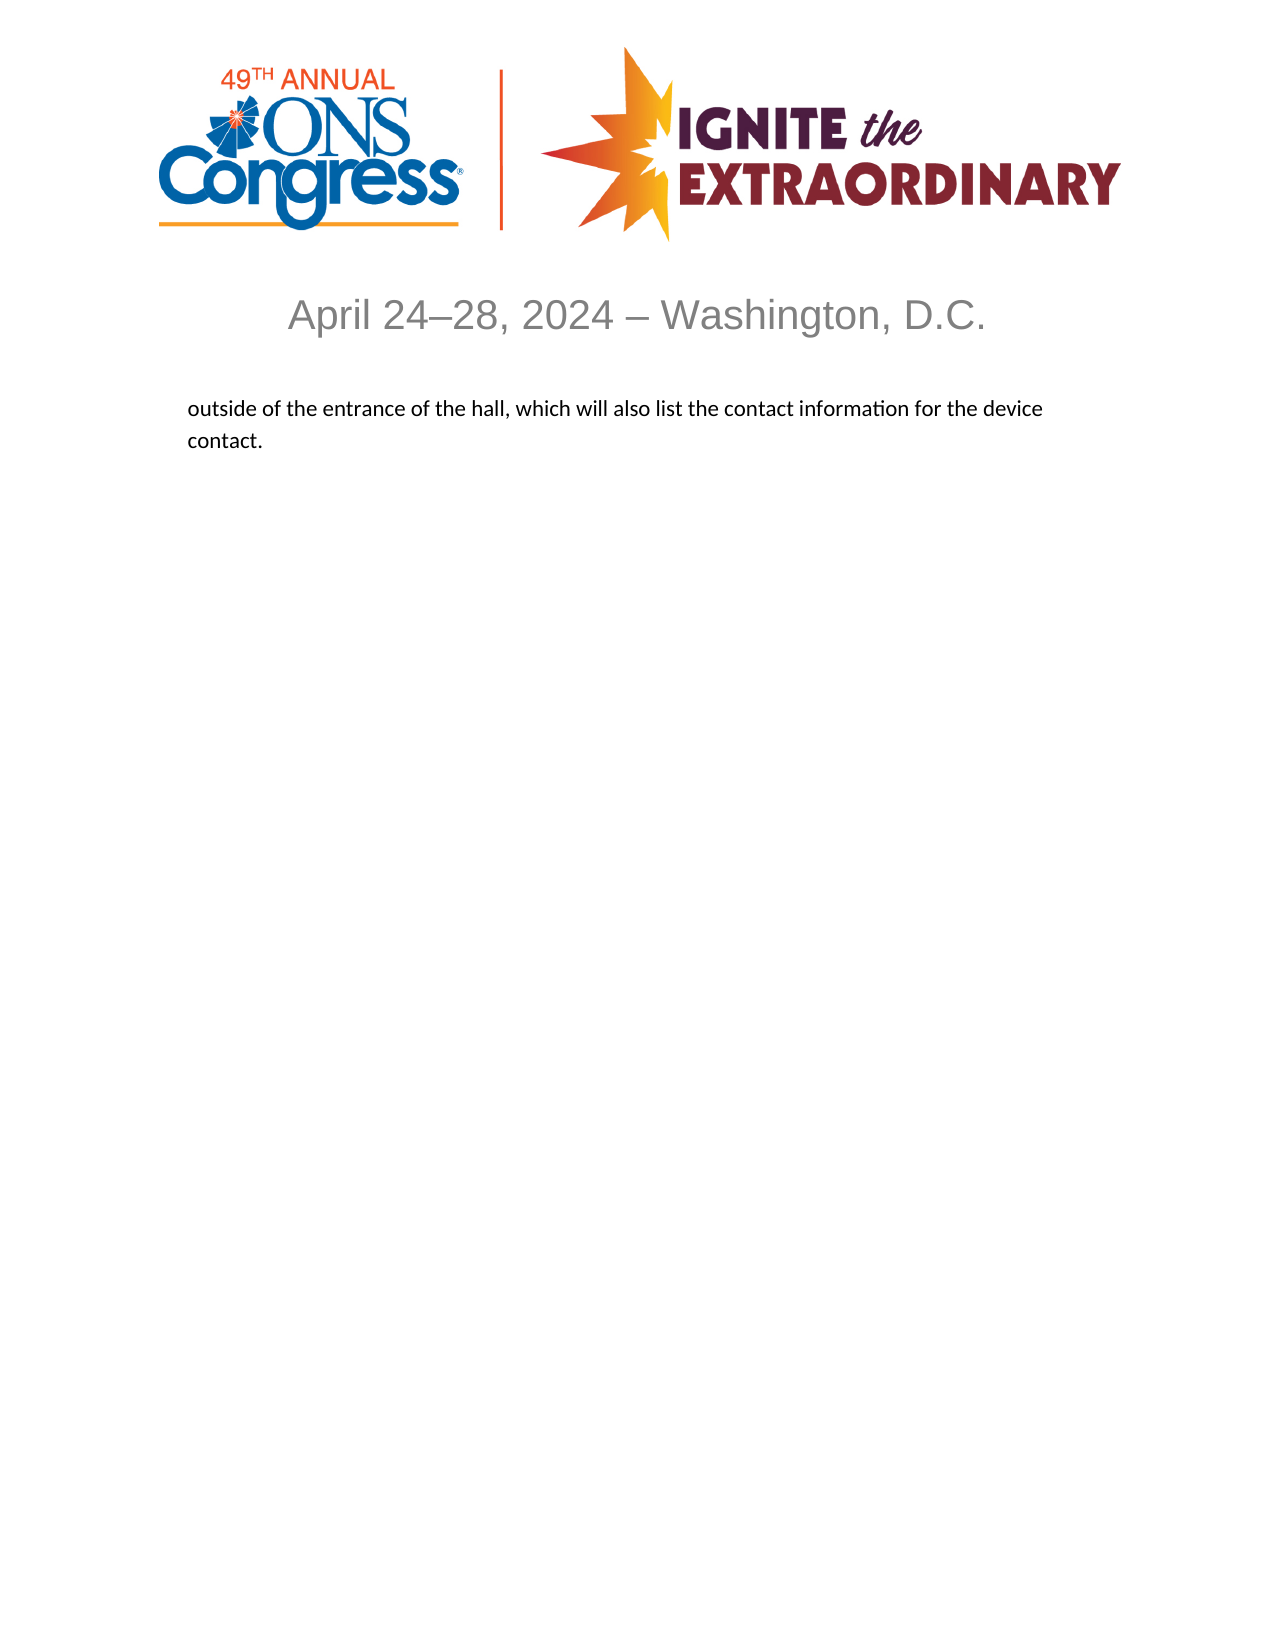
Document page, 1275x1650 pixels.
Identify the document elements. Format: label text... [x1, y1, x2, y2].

picture [150, 45, 1125, 242]
